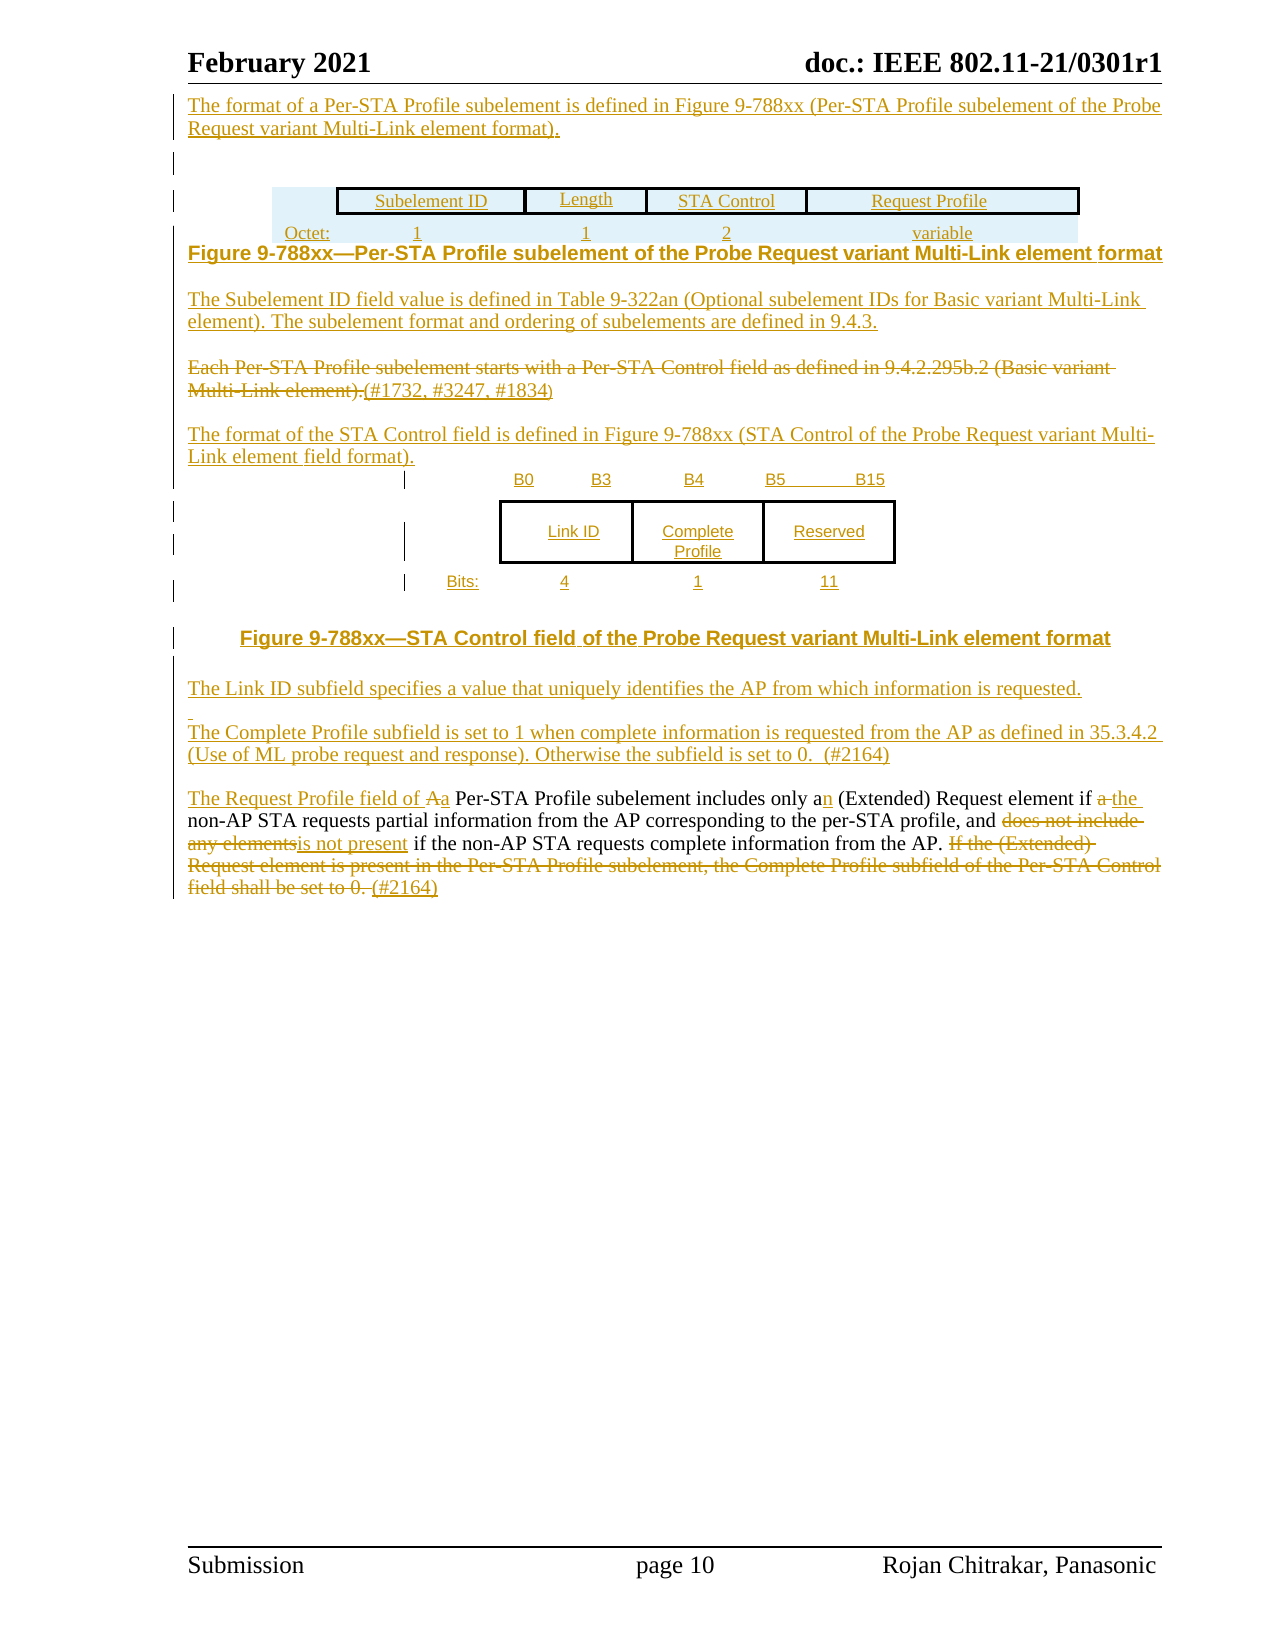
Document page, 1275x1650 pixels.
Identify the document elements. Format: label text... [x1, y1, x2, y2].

text Per-STA Profile subelement includes only a (Extended) Request element if non-AP STA requests partial information from the AP corresponding to the per-STA profile, and if the non-AP STA requests complete information from the AP. [187, 788, 1162, 899]
